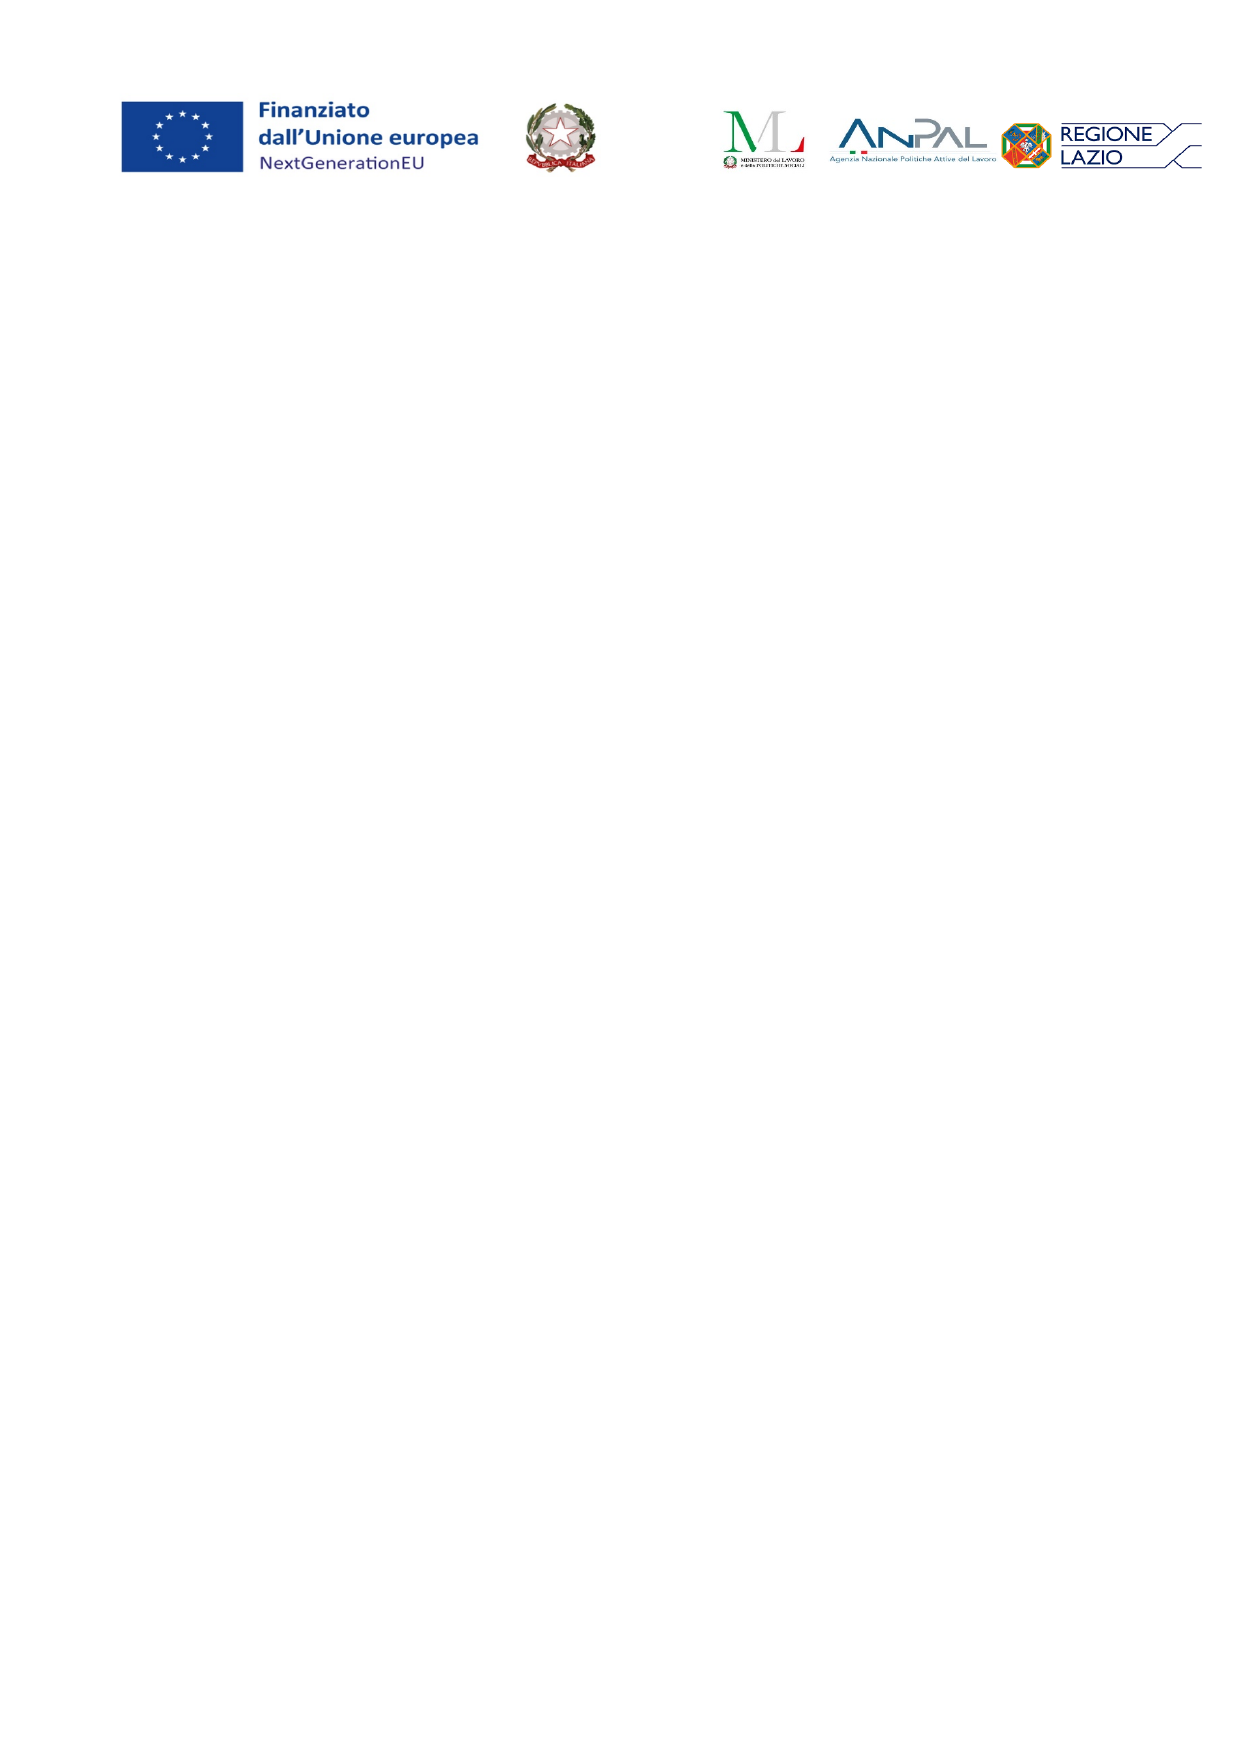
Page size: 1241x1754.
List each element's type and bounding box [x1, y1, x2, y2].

picture [709, 75, 1206, 207]
picture [109, 93, 605, 181]
